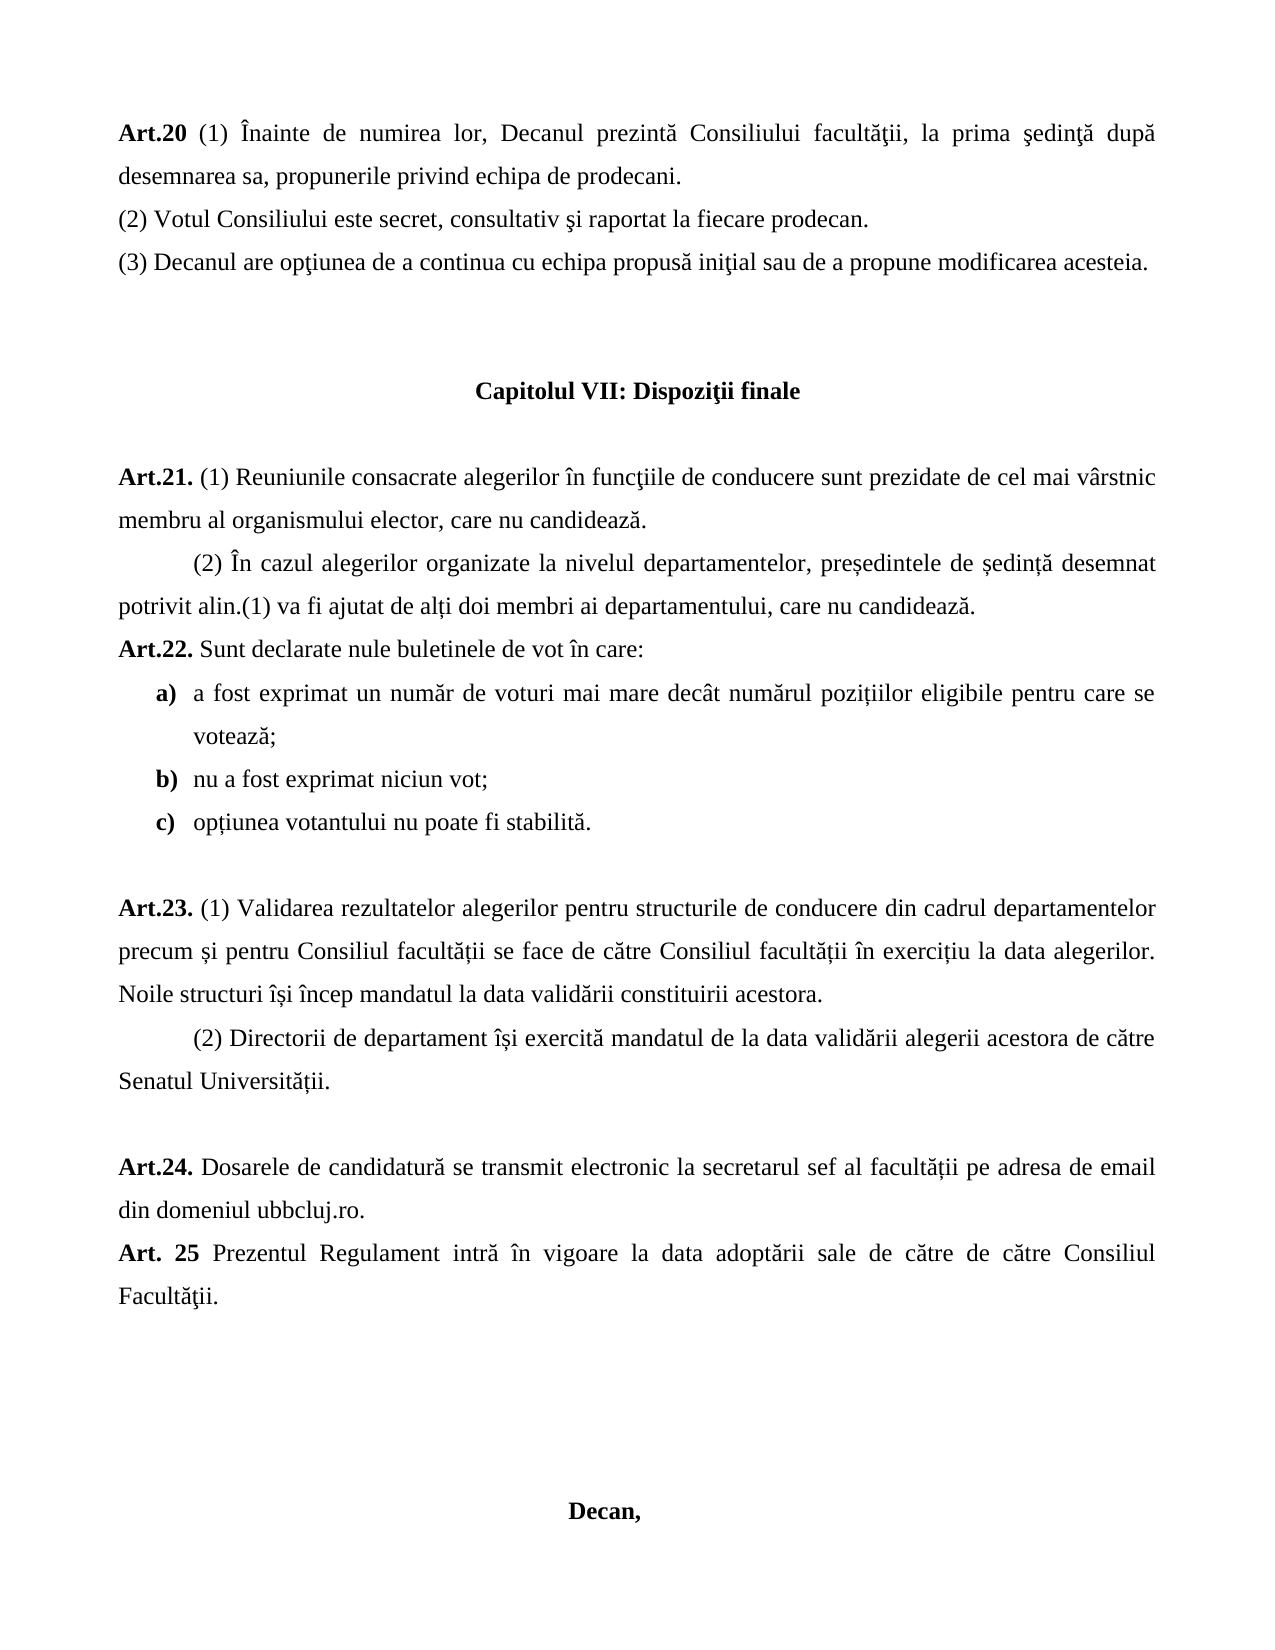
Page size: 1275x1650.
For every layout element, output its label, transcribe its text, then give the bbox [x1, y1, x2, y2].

list a fost exprimat un număr de voturi mai mare decât numărul pozițiilor eligibile pentru care se votează; [156, 678, 1157, 749]
text Art.21. (1) Reuniunile consacrate alegerilor în funcţiile de conducere sunt prezidate de cel mai vârstnic membru al organismului elector, care nu candidează. [118, 462, 1157, 534]
text (2) Directorii de departament își exercită mandatul de la data validării alegerii acestora de către Senatul Universității. [118, 1023, 1157, 1094]
text Art.23. (1) Validarea rezultatelor alegerilor pentru structurile de conducere din cadrul departamentelor precum și pentru Consiliul facultății se face de către Consiliul facultății în exercițiu la data alegerilor. Noile structuri își încep mandatul la data validării constituirii acestora. [118, 893, 1157, 1008]
text Art. 25 Prezentul Regulament intră în vigoare la data adoptării sale de către de către Consiliul Facultăţii. [118, 1238, 1157, 1310]
list opțiunea votantului nu poate fi stabilită. [156, 807, 1157, 836]
text (2) Votul Consiliului este secret, consultativ şi raportat la fiecare prodecan. [118, 204, 1157, 233]
text Art.24. Dosarele de candidatură se transmit electronic la secretarul sef al facultății pe adresa de email din domeniul ubbcluj.ro. [118, 1152, 1157, 1224]
text (2) În cazul alegerilor organizate la nivelul departamentelor, președintele de ședință desemnat potrivit alin.(1) va fi ajutat de alți doi membri ai departamentului, care nu candidează. [118, 548, 1157, 620]
text Art.22. Sunt declarate nule buletinele de vot în care: [118, 634, 1157, 663]
text (3) Decanul are opţiunea de a continua cu echipa propusă iniţial sau de a propune modificarea acesteia. [118, 247, 1157, 276]
list nu a fost exprimat niciun vot; [156, 764, 1157, 793]
text Capitolul VII: Dispoziţii finale [118, 376, 1157, 404]
text Decan, [118, 1496, 1157, 1525]
text Art.20 (1) Înainte de numirea lor, Decanul prezintă Consiliului facultăţii, la prima şedinţă după desemnarea sa, propunerile privind echipa de prodecani. [118, 118, 1157, 190]
